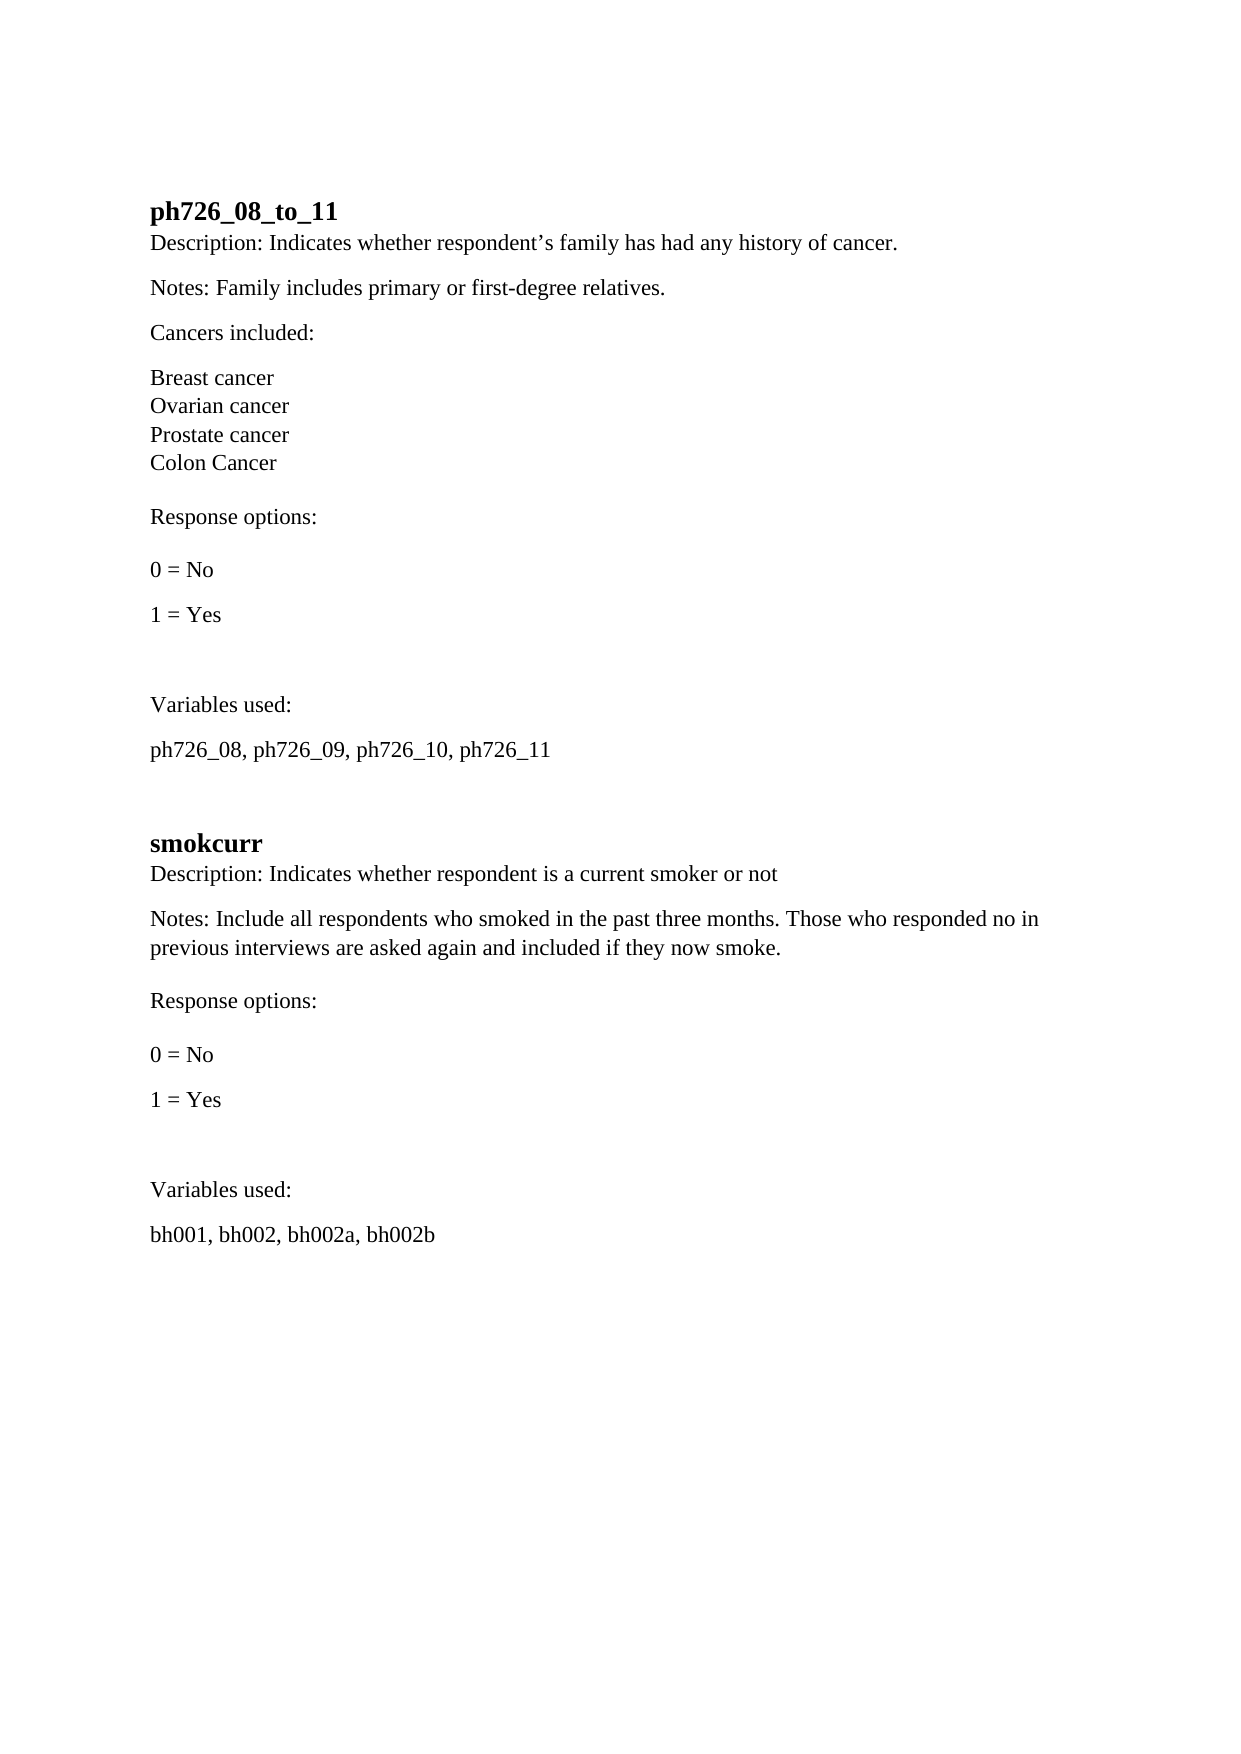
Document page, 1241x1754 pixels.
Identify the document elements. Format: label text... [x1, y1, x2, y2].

text Cancers included: [150, 319, 1090, 345]
text Variables used: [150, 1176, 1090, 1202]
text 1 = Yes [150, 601, 1090, 628]
text Ovarian cancer [150, 392, 1090, 419]
text Response options: [150, 503, 1090, 529]
text Description: Indicates whether respondent is a current smoker or not [150, 860, 1090, 887]
text Variables used: [150, 691, 1090, 718]
text Breast cancer [150, 364, 1090, 390]
text Description: Indicates whether respondent’s family has had any history of cancer. [150, 229, 1090, 255]
text Notes: Include all respondents who smoked in the past three months. Those who responded no in previous interviews are asked again and included if they now smoke. [150, 905, 1090, 960]
text Colon Cancer [150, 449, 1090, 476]
text 1 = Yes [150, 1086, 1090, 1112]
text ph726_08, ph726_09, ph726_10, ph726_11 [150, 737, 1090, 763]
text Response options: [150, 987, 1090, 1014]
text Prostate cancer [150, 421, 1090, 447]
text Notes: Family includes primary or first-degree relatives. [150, 274, 1090, 300]
text 0 = No [150, 1041, 1090, 1067]
subtitle smokcurr [150, 827, 1090, 858]
subtitle ph726_08_to_11 [150, 195, 1090, 226]
text 0 = No [150, 556, 1090, 582]
text bh001, bh002, bh002a, bh002b [150, 1221, 1090, 1247]
